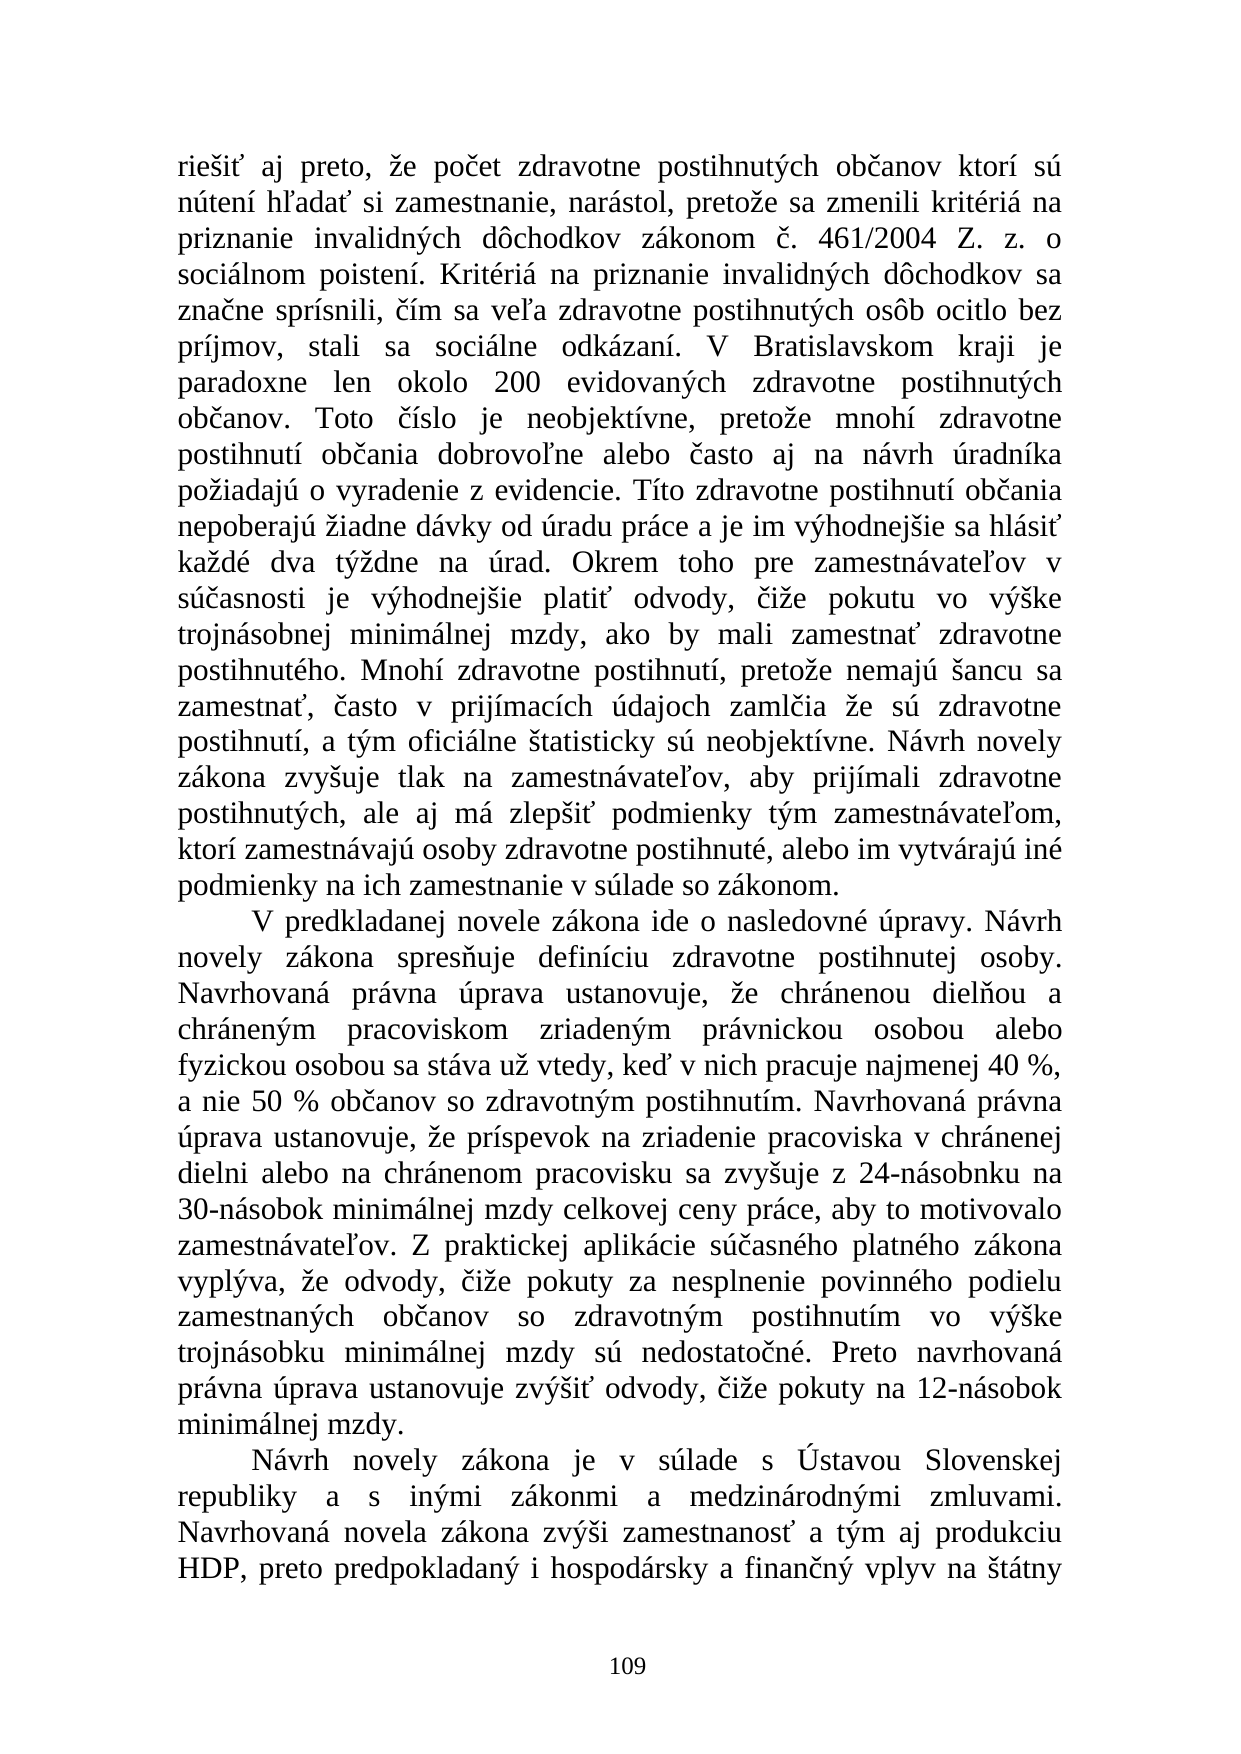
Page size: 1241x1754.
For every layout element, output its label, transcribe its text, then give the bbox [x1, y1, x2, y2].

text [177, 1441, 1063, 1585]
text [177, 148, 1063, 902]
text V predkladanej novele zákona ide o nasledovné úpravy. Návrh novely zákona spresňuje definíciu zdravotne postihnutej osoby. Navrhovaná právna úprava ustanovuje, že chránenou dielňou a chráneným pracoviskom zriadeným právnickou osobou alebo fyzickou osobou sa stáva už vtedy, keď v nich pracuje najmenej 40 %, a nie 50 % občanov so zdravotným postihnutím. Navrhovaná právna úprava ustanovuje, že príspevok na zriadenie pracoviska v chránenej dielni alebo na chránenom pracovisku sa zvyšuje z 24-násobnku na 30-násobok minimálnej mzdy celkovej ceny práce, aby to motivovalo zamestnávateľov. Z praktickej aplikácie súčasného platného zákona vyplýva, že odvody, čiže pokuty za nesplnenie povinného podielu zamestnaných občanov so zdravotným postihnutím vo výške trojnásobku minimálnej mzdy sú nedostatočné. Preto navrhovaná právna úprava ustanovuje zvýšiť odvody, čiže pokuty na 12-násobok minimálnej mzdy. [177, 902, 1063, 1441]
